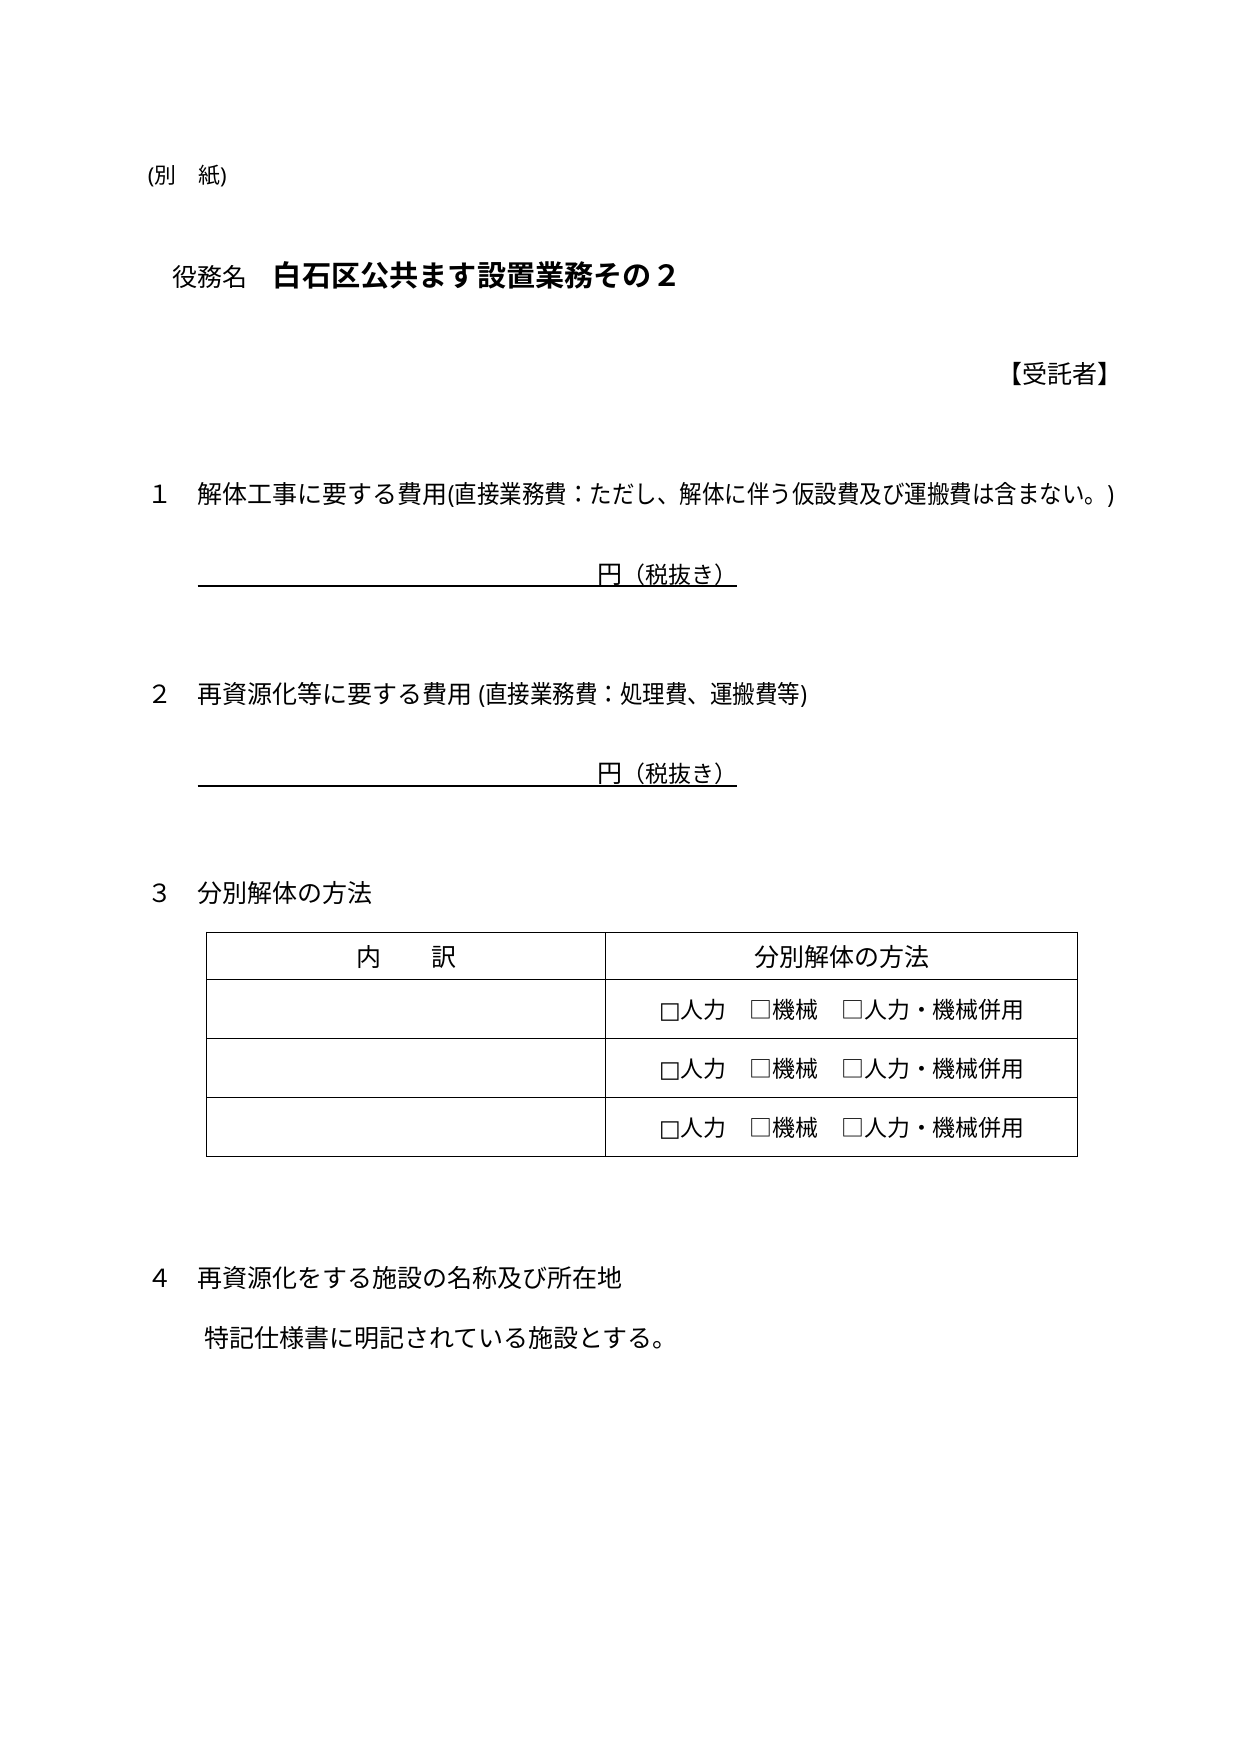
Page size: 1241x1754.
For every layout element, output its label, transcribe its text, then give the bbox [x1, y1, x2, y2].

text １ 解体工事に要する費用(直接業務費：ただし、解体に伴う仮設費及び運搬費は含まない。) [148, 473, 1122, 513]
table_cell □人力 □機械 □人力・機械併用 [606, 1039, 1077, 1097]
table_cell □人力 □機械 □人力・機械併用 [606, 980, 1077, 1038]
table_cell □人力 □機械 □人力・機械併用 [606, 1098, 1077, 1156]
table_header 内 訳 [207, 933, 605, 979]
text (別 紙) [148, 154, 1122, 193]
text ３ 分別解体の方法 [148, 872, 1122, 912]
text 円（税抜き） [148, 553, 1122, 592]
table_header 分別解体の方法 [606, 933, 1077, 979]
text ４ 再資源化をする施設の名称及び所在地 [148, 1257, 1122, 1297]
text 【受託者】 [148, 353, 1122, 393]
text 特記仕様書に明記されている施設とする。 [191, 1317, 1122, 1356]
text 円（税抜き） [148, 752, 1122, 792]
table_cell [207, 980, 605, 1038]
table_cell [207, 1098, 605, 1156]
text 役務名 白石区公共ます設置業務その２ [148, 233, 1122, 313]
table_cell [207, 1039, 605, 1097]
text ２ 再資源化等に要する費用 (直接業務費：処理費、運搬費等) [148, 672, 1122, 712]
